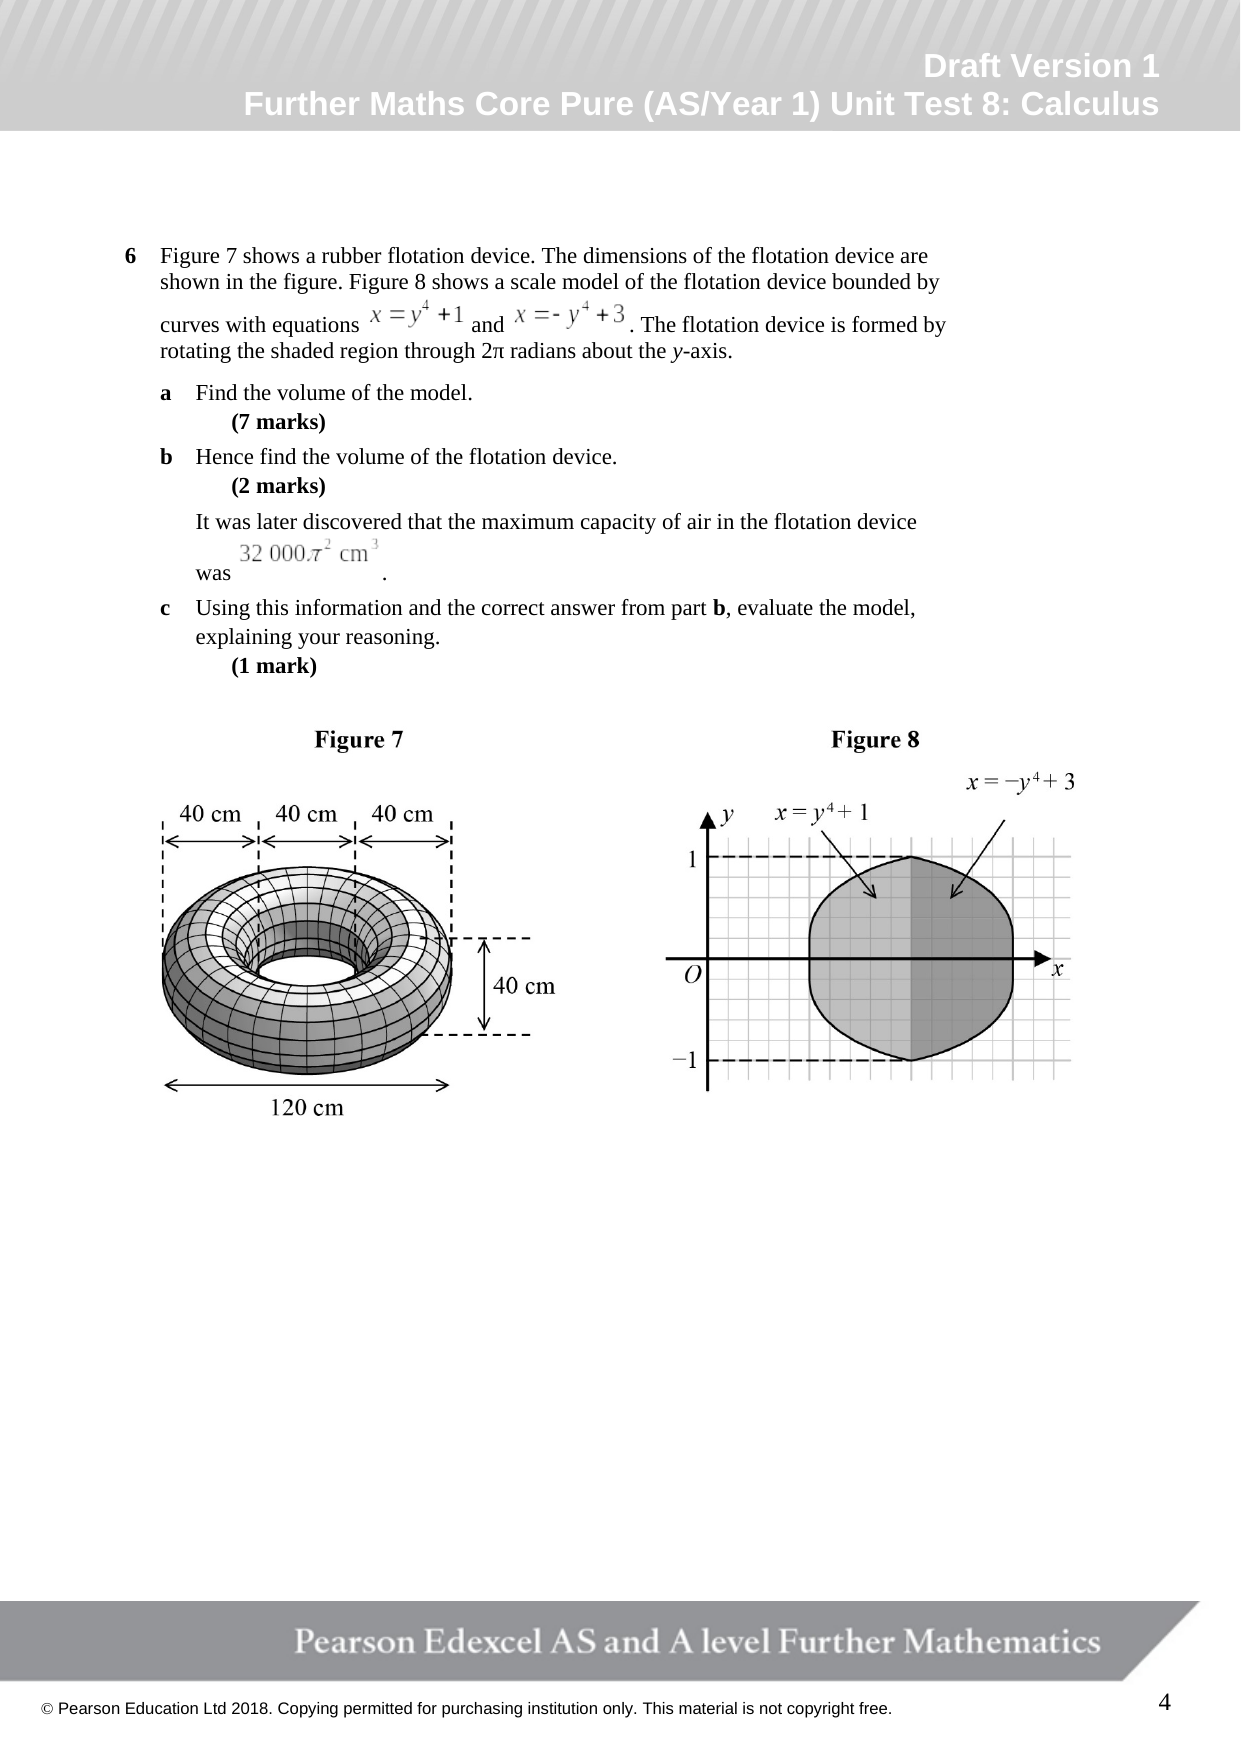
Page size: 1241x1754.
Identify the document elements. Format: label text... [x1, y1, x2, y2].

text 6 Figure 7 shows a rubber flotation device. The dimensions of the flotation device are shown in the figure. Figure 8 shows a scale model of the flotation device bounded by curves with equations and . The flotation device is formed by rotating the shaded region through 2π radians about the y-axis. [124, 242, 947, 363]
text a Find the volume of the model. (7 marks) [160, 376, 951, 434]
picture [161, 726, 1076, 1123]
text b Hence find the volume of the flotation device. (2 marks) [160, 441, 951, 499]
text It was later discovered that the maximum capacity of air in the flotation device was . [160, 505, 951, 585]
picture [0, 0, 1241, 131]
text c Using this information and the correct answer from part b, evaluate the model, explaining your reasoning. (1 mark) [160, 591, 951, 679]
picture [0, 1601, 1241, 1724]
